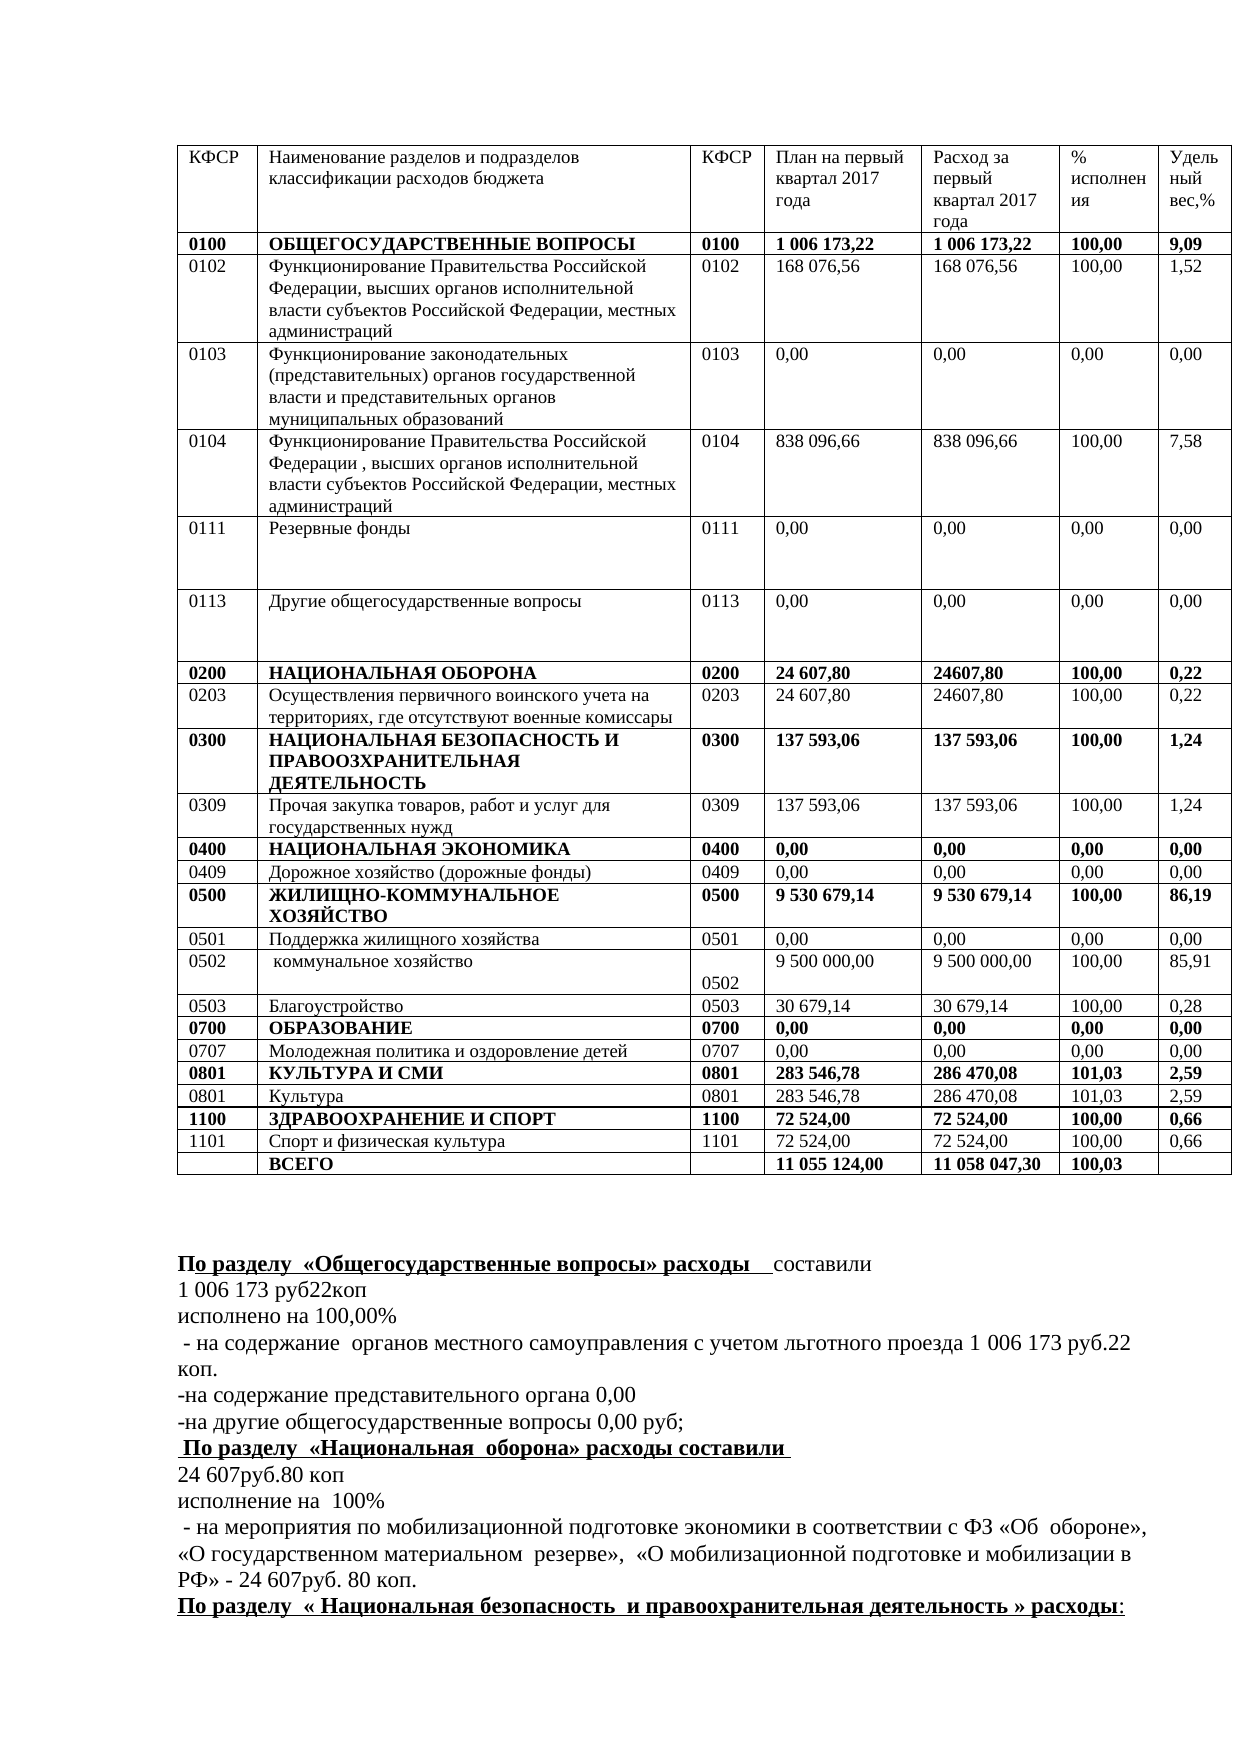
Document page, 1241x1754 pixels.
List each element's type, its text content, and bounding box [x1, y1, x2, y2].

table_cell 0,00 [1060, 1017, 1158, 1039]
table_cell 24 607,80 [765, 684, 921, 727]
table_cell 9 530 679,14 [922, 884, 1059, 927]
table_cell 0,00 [1159, 343, 1231, 429]
table_cell Спорт и физическая культура [258, 1130, 690, 1152]
table_cell 0,00 [1159, 590, 1231, 661]
table_cell 137 593,06 [765, 794, 921, 837]
table_header Удельный вес,% [1159, 146, 1231, 232]
table_header % исполнения [1060, 146, 1158, 232]
table_cell 0300 [178, 729, 257, 793]
table_cell 0,00 [1060, 838, 1158, 860]
table_cell 137 593,06 [922, 729, 1059, 793]
table_cell 0102 [178, 255, 257, 342]
table_cell 24 607,80 [765, 662, 921, 683]
text 1 006 173 руб22коп [177, 1276, 1152, 1302]
table_cell 9 500 000,00 [922, 950, 1059, 993]
table_cell 24607,80 [922, 662, 1059, 683]
table_cell 9,09 [1159, 233, 1231, 254]
table_cell 0503 [178, 995, 257, 1016]
table_cell 0,28 [1159, 995, 1231, 1016]
table_cell 0113 [691, 590, 764, 661]
text исполнение на 100% [177, 1487, 1152, 1513]
table_cell 0,00 [1159, 861, 1231, 882]
text - на содержание органов местного самоуправления с учетом льготного проезда 1 006 173 руб.22 коп. [177, 1329, 1152, 1382]
table_cell 0104 [178, 430, 257, 516]
table_cell 1 006 173,22 [765, 233, 921, 254]
table_cell 0501 [178, 928, 257, 949]
table_cell Другие общегосударственные вопросы [258, 590, 690, 661]
table_cell 0111 [691, 517, 764, 588]
table_cell 100,03 [1060, 1153, 1158, 1174]
table_cell 0200 [691, 662, 764, 683]
table_cell 0,00 [1060, 590, 1158, 661]
table_cell 0500 [691, 884, 764, 927]
table_cell 0,00 [1159, 517, 1231, 588]
table_cell 286 470,08 [922, 1062, 1059, 1084]
table_cell 1,52 [1159, 255, 1231, 342]
text - на мероприятия по мобилизационной подготовке экономики в соответствии с ФЗ «Об обороне», «О государственном материальном резерве», «О мобилизационной подготовке и мобилизации в РФ» - 24 607руб. 80 коп. [177, 1513, 1152, 1592]
table_cell 0300 [691, 729, 764, 793]
table_cell 1,24 [1159, 794, 1231, 837]
table_cell ЖИЛИЩНО-КОММУНАЛЬНОЕ ХОЗЯЙСТВО [258, 884, 690, 927]
table_cell 137 593,06 [922, 794, 1059, 837]
table_cell 100,00 [1060, 1130, 1158, 1152]
table_cell 72 524,00 [922, 1130, 1059, 1152]
table_cell 838 096,66 [922, 430, 1059, 516]
table_cell 0409 [178, 861, 257, 882]
table_cell 0,00 [765, 590, 921, 661]
table_cell 72 524,00 [922, 1108, 1059, 1129]
table_cell 0,00 [765, 838, 921, 860]
table_cell НАЦИОНАЛЬНАЯ ЭКОНОМИКА [258, 838, 690, 860]
table_cell 0100 [178, 233, 257, 254]
table_cell 11 058 047,30 [922, 1153, 1059, 1174]
table_cell 24607,80 [922, 684, 1059, 727]
table_cell [178, 1153, 257, 1174]
table_header КФСР [178, 146, 257, 232]
table_cell НАЦИОНАЛЬНАЯ ОБОРОНА [258, 662, 690, 683]
table_cell 100,00 [1060, 729, 1158, 793]
table_cell 0801 [691, 1062, 764, 1084]
table_cell 0203 [691, 684, 764, 727]
table_cell 283 546,78 [765, 1085, 921, 1106]
table_cell 85,91 [1159, 950, 1231, 993]
table_cell 0409 [691, 861, 764, 882]
table_cell 1101 [691, 1130, 764, 1152]
table_cell ОБРАЗОВАНИЕ [258, 1017, 690, 1039]
table_cell Функционирование Правительства Российской Федерации , высших органов исполнительной власти субъектов Российской Федерации, местных администраций [258, 430, 690, 516]
table_cell 1 006 173,22 [922, 233, 1059, 254]
table_cell 0801 [178, 1085, 257, 1106]
table_cell 0111 [178, 517, 257, 588]
table_cell 0500 [178, 884, 257, 927]
table_cell 0400 [178, 838, 257, 860]
table_cell 0,66 [1159, 1108, 1231, 1129]
table_cell Благоустройство [258, 995, 690, 1016]
table_cell 100,00 [1060, 794, 1158, 837]
table_header КФСР [691, 146, 764, 232]
table_cell Функционирование законодательных (представительных) органов государственной власти и представительных органов муниципальных образований [258, 343, 690, 429]
table_cell 0801 [178, 1062, 257, 1084]
text По разделу « Национальная безопасность и правоохранительная деятельность » расходы: [177, 1592, 1152, 1619]
table_cell 0103 [691, 343, 764, 429]
table_cell 100,00 [1060, 995, 1158, 1016]
table_cell 0,00 [922, 838, 1059, 860]
text По разделу «Национальная оборона» расходы составили [177, 1434, 1152, 1461]
table_cell 101,03 [1060, 1085, 1158, 1106]
table_header Наименование разделов и подразделов классификации расходов бюджета [258, 146, 690, 232]
table_cell 2,59 [1159, 1085, 1231, 1106]
table_cell 838 096,66 [765, 430, 921, 516]
table_cell 0,00 [1159, 928, 1231, 949]
table_cell 1,24 [1159, 729, 1231, 793]
table_cell 0,00 [765, 517, 921, 588]
table_cell 30 679,14 [765, 995, 921, 1016]
table_cell 1101 [178, 1130, 257, 1152]
table_cell 100,00 [1060, 430, 1158, 516]
table_cell 137 593,06 [765, 729, 921, 793]
table_cell 0,00 [765, 861, 921, 882]
text 24 607руб.80 коп [177, 1461, 1152, 1487]
table_cell 286 470,08 [922, 1085, 1059, 1106]
table_cell Прочая закупка товаров, работ и услуг для государственных нужд [258, 794, 690, 837]
table_cell КУЛЬТУРА И СМИ [258, 1062, 690, 1084]
table_cell 0104 [691, 430, 764, 516]
table_cell 9 500 000,00 [765, 950, 921, 993]
text По разделу «Общегосударственные вопросы» расходы составили [177, 1250, 1152, 1276]
table_cell 0,00 [1060, 1040, 1158, 1061]
table_cell 100,00 [1060, 662, 1158, 683]
table_cell 0,00 [1060, 928, 1158, 949]
table_cell 100,00 [1060, 1108, 1158, 1129]
table_cell 100,00 [1060, 950, 1158, 993]
table_cell 0,00 [1060, 343, 1158, 429]
table_cell [1159, 1153, 1231, 1174]
text -на содержание представительного органа 0,00 [177, 1382, 1152, 1408]
table_cell 0,00 [765, 1040, 921, 1061]
table_cell 0501 [691, 928, 764, 949]
text исполнено на 100,00% [177, 1302, 1152, 1329]
table_cell 0,22 [1159, 662, 1231, 683]
table_cell 0309 [691, 794, 764, 837]
table_cell 0503 [691, 995, 764, 1016]
table_cell 11 055 124,00 [765, 1153, 921, 1174]
table_cell 0,00 [922, 517, 1059, 588]
table_cell 0,00 [1159, 1040, 1231, 1061]
table_cell 283 546,78 [765, 1062, 921, 1084]
text -на другие общегосударственные вопросы 0,00 руб; [177, 1408, 1152, 1434]
table_cell 72 524,00 [765, 1130, 921, 1152]
table_cell 0707 [691, 1040, 764, 1061]
table_cell 0,00 [1159, 1017, 1231, 1039]
table_cell 0,00 [922, 928, 1059, 949]
table_cell 0102 [691, 255, 764, 342]
table_cell 9 530 679,14 [765, 884, 921, 927]
table_cell 72 524,00 [765, 1108, 921, 1129]
table_cell 0,22 [1159, 684, 1231, 727]
table_cell 100,00 [1060, 884, 1158, 927]
table_cell Функционирование Правительства Российской Федерации, высших органов исполнительной власти субъектов Российской Федерации, местных администраций [258, 255, 690, 342]
table_cell 0203 [178, 684, 257, 727]
table_cell 0801 [691, 1085, 764, 1106]
table_cell 0100 [691, 233, 764, 254]
table_cell 0707 [178, 1040, 257, 1061]
table_header План на первый квартал 2017 года [765, 146, 921, 232]
table_cell 0,00 [1159, 838, 1231, 860]
table_cell 100,00 [1060, 233, 1158, 254]
table_cell Молодежная политика и оздоровление детей [258, 1040, 690, 1061]
table_cell Дорожное хозяйство (дорожные фонды) [258, 861, 690, 882]
table_cell 0,00 [765, 343, 921, 429]
table_cell 86,19 [1159, 884, 1231, 927]
table_cell 100,00 [1060, 255, 1158, 342]
table_cell 0400 [691, 838, 764, 860]
table_cell 168 076,56 [765, 255, 921, 342]
table_cell коммунальное хозяйство [258, 950, 690, 993]
table_cell 0,00 [765, 928, 921, 949]
table_header Расход за первый квартал 2017 года [922, 146, 1059, 232]
table_cell 0,00 [1060, 861, 1158, 882]
table_cell 0200 [178, 662, 257, 683]
table_cell 0502 [691, 950, 764, 993]
table_cell 0103 [178, 343, 257, 429]
table_cell ВСЕГО [258, 1153, 690, 1174]
table_cell ОБЩЕГОСУДАРСТВЕННЫЕ ВОПРОСЫ [258, 233, 690, 254]
table_cell 1100 [178, 1108, 257, 1129]
table_cell 0,00 [922, 590, 1059, 661]
table_cell Поддержка жилищного хозяйства [258, 928, 690, 949]
table_cell 0,00 [1060, 517, 1158, 588]
table_cell 0,00 [765, 1017, 921, 1039]
table_cell 100,00 [1060, 684, 1158, 727]
table_cell Осуществления первичного воинского учета на территориях, где отсутствуют военные комиссары [258, 684, 690, 727]
table_cell 0,00 [922, 343, 1059, 429]
table_cell 0113 [178, 590, 257, 661]
table_cell 2,59 [1159, 1062, 1231, 1084]
table_cell [691, 1153, 764, 1174]
table_cell 168 076,56 [922, 255, 1059, 342]
table_cell 0502 [178, 950, 257, 993]
table_cell 0,00 [922, 1017, 1059, 1039]
table_cell Культура [258, 1085, 690, 1106]
table_cell 101,03 [1060, 1062, 1158, 1084]
table_cell Резервные фонды [258, 517, 690, 588]
table_cell НАЦИОНАЛЬНАЯ БЕЗОПАСНОСТЬ И ПРАВООЗХРАНИТЕЛЬНАЯ ДЕЯТЕЛЬНОСТЬ [258, 729, 690, 793]
table_cell ЗДРАВООХРАНЕНИЕ И СПОРТ [258, 1108, 690, 1129]
table_cell 0,66 [1159, 1130, 1231, 1152]
table_cell 30 679,14 [922, 995, 1059, 1016]
table_cell 7,58 [1159, 430, 1231, 516]
table_cell 0309 [178, 794, 257, 837]
table_cell 0700 [178, 1017, 257, 1039]
table_cell 0700 [691, 1017, 764, 1039]
table_cell 0,00 [922, 1040, 1059, 1061]
table_cell 1100 [691, 1108, 764, 1129]
table_cell 0,00 [922, 861, 1059, 882]
